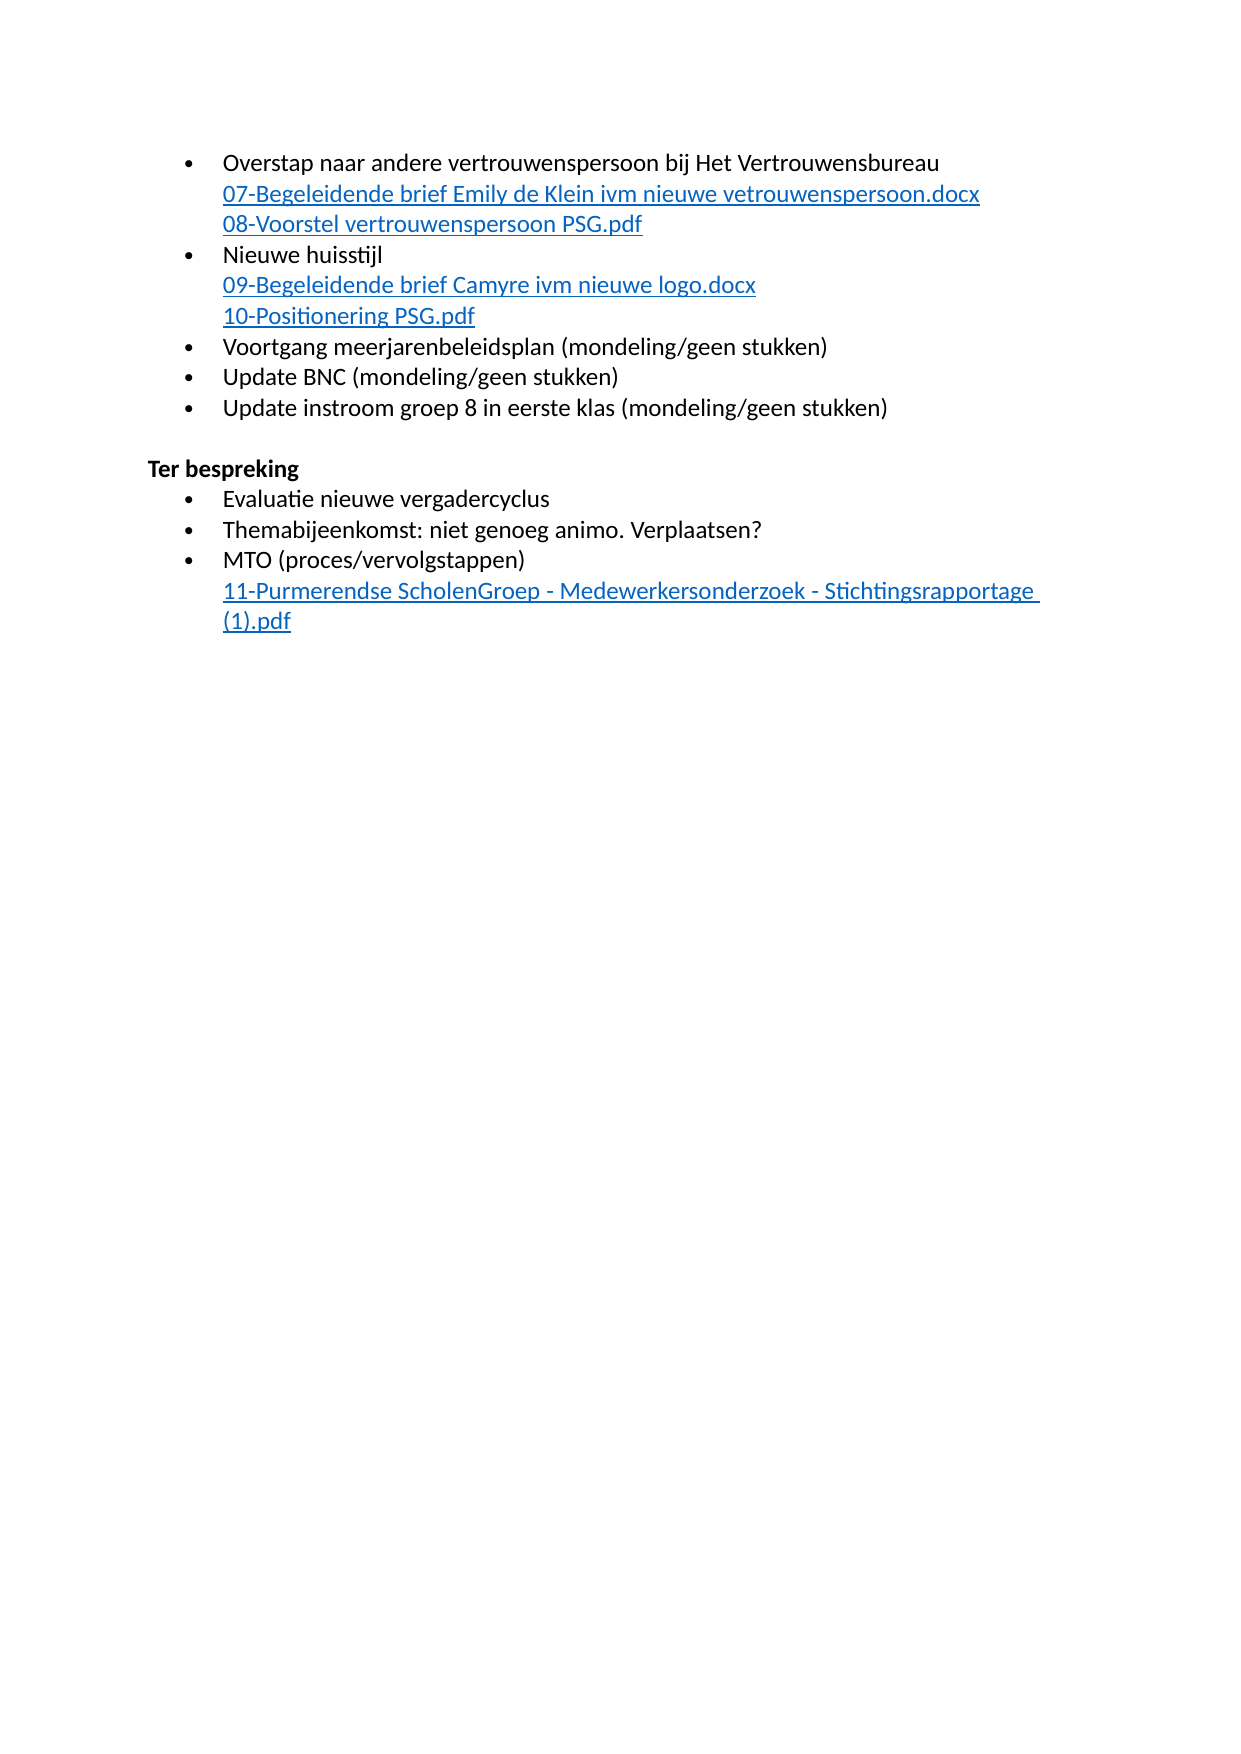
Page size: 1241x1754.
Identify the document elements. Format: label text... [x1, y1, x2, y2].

text 08-Voorstel vertrouwenspersoon PSG.pdf [223, 209, 1093, 239]
list Nieuwe huisstijl [185, 239, 1093, 270]
list Update instroom groep 8 in eerste klas (mondeling/geen stukken) [185, 392, 1093, 422]
list Voortgang meerjarenbeleidsplan (mondeling/geen stukken) [185, 331, 1093, 361]
text 10-Positionering PSG.pdf [223, 300, 1093, 331]
list Evaluatie nieuwe vergadercyclus [185, 483, 1093, 514]
list Themabijeenkomst: niet genoeg animo. Verplaatsen? [185, 514, 1093, 544]
list Update BNC (mondeling/geen stukken) [185, 361, 1093, 392]
list MTO (proces/vervolgstappen) [185, 544, 1093, 575]
text 09-Begeleidende brief Camyre ivm nieuwe logo.docx [223, 270, 1093, 300]
text 07-Begeleidende brief Emily de Klein ivm nieuwe vetrouwenspersoon.docx [223, 178, 1093, 209]
text Ter bespreking [148, 453, 1093, 483]
list Overstap naar andere vertrouwenspersoon bij Het Vertrouwensbureau [185, 148, 1093, 178]
text 11-Purmerendse ScholenGroep - Medewerkersonderzoek - Stichtingsrapportage (1).pdf [223, 575, 1093, 636]
